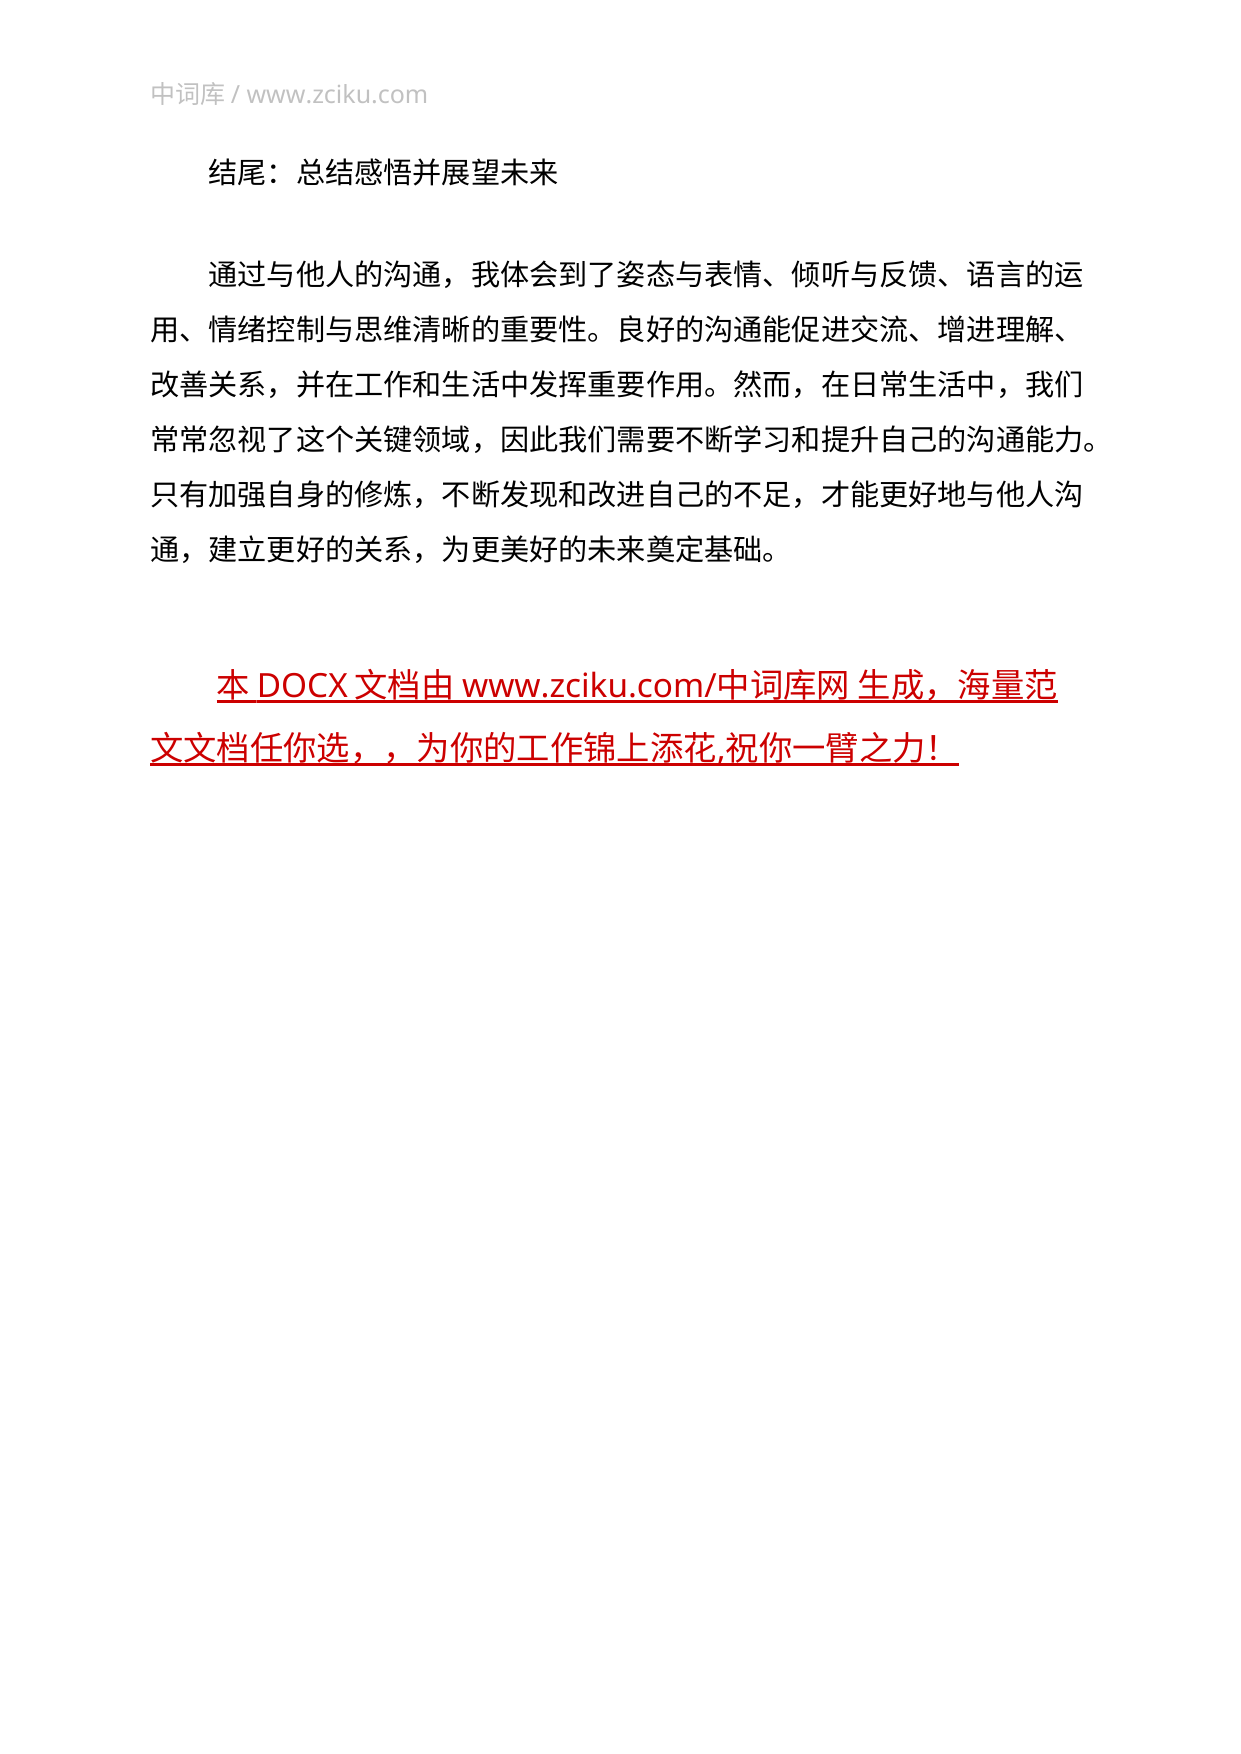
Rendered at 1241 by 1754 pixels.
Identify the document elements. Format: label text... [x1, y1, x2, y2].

text 通过与他人的沟通，我体会到了姿态与表情、倾听与反馈、语言的运用、情绪控制与思维清晰的重要性。良好的沟通能促进交流、增进理解、改善关系，并在工作和生活中发挥重要作用。然而，在日常生活中，我们常常忽视了这个关键领域，因此我们需要不断学习和提升自己的沟通能力。只有加强自身的修炼，不断发现和改进自己的不足，才能更好地与他人沟通，建立更好的关系，为更美好的未来奠定基础。 [150, 252, 1090, 568]
text 本DOCX文档由 www.zciku.com/中词库网 生成，海量范文文档任你选，，为你的工作锦上添花,祝你一臂之力！ [150, 659, 1090, 771]
text 结尾：总结感悟并展望未来 [150, 150, 1090, 192]
